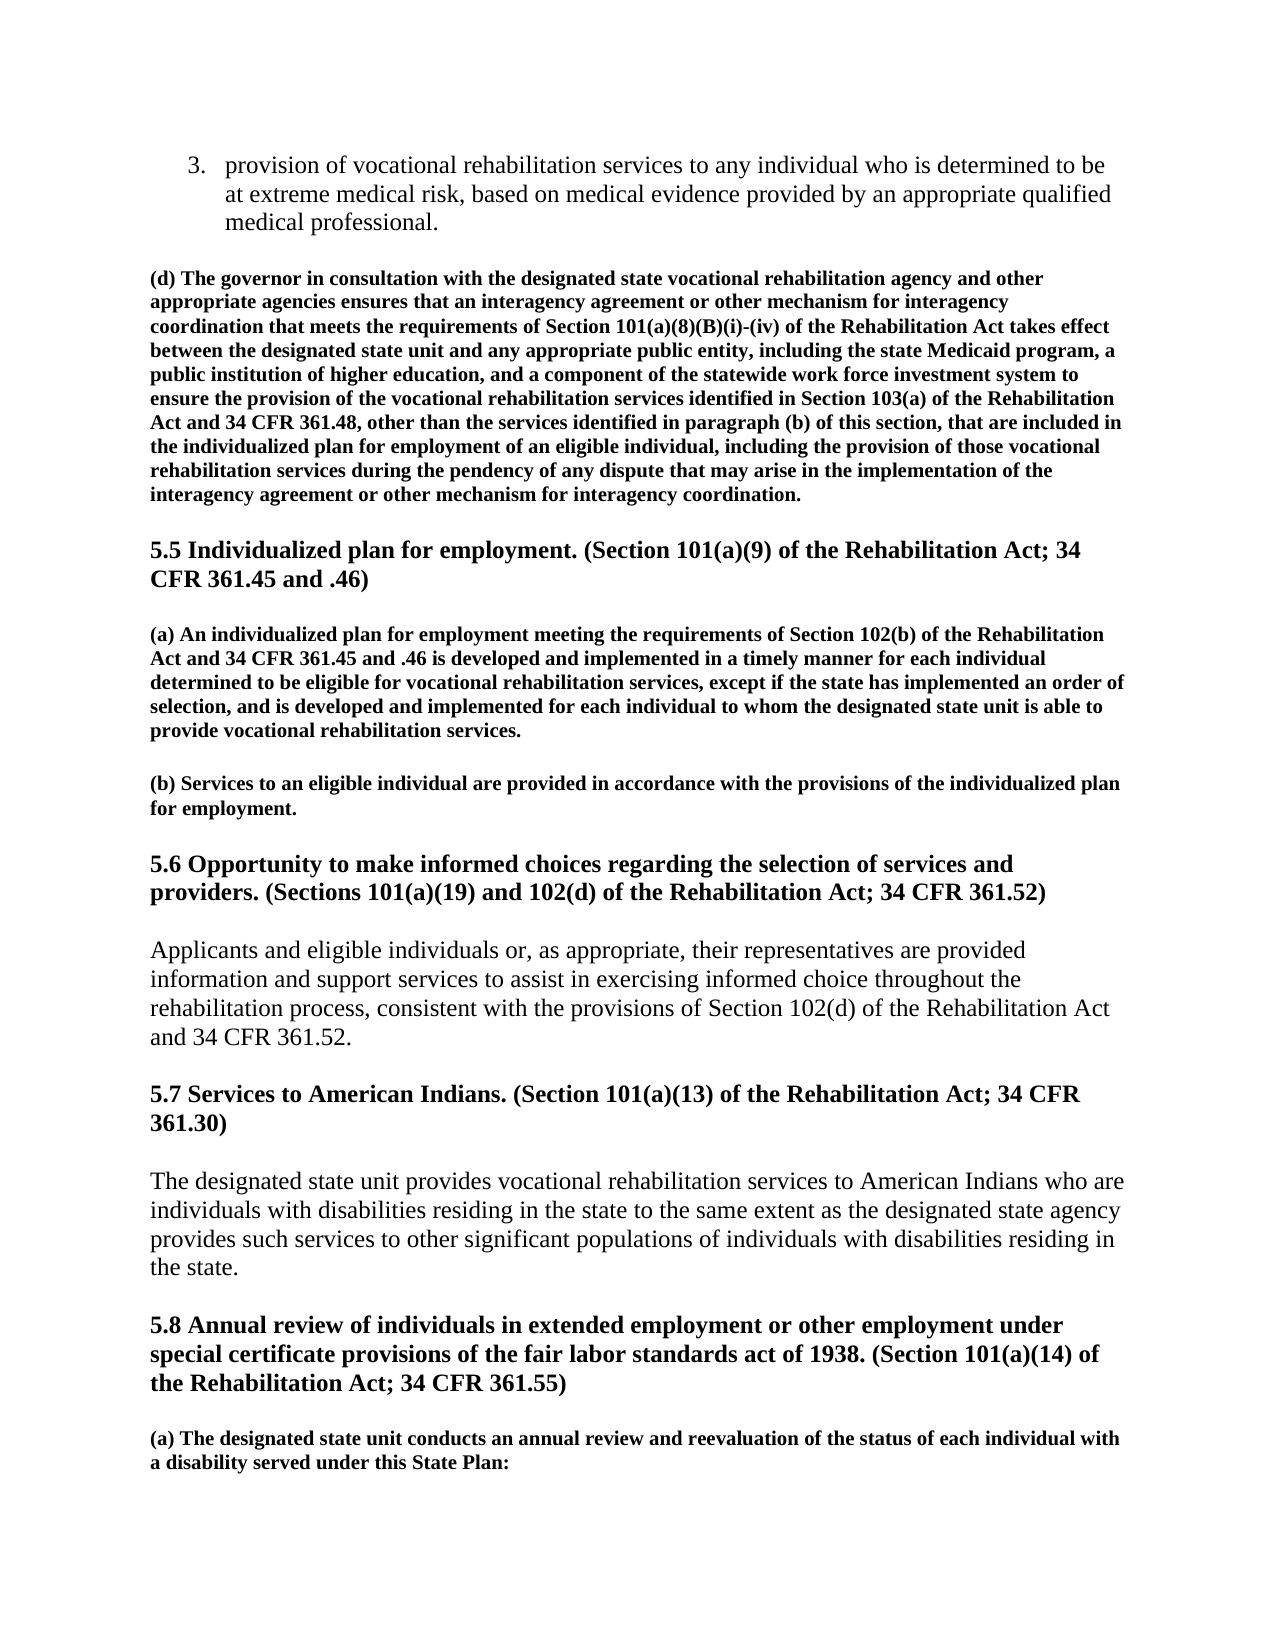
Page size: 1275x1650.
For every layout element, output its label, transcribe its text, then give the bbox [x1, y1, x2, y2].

subtitle 5.8 Annual review of individuals in extended employment or other employment under special certificate provisions of the fair labor standards act of 1938. (Section 101(a)(14) of the Rehabilitation Act; 34 CFR 361.55) [150, 1310, 1125, 1397]
subtitle 5.7 Services to American Indians. (Section 101(a)(13) of the Rehabilitation Act; 34 CFR 361.30) [150, 1079, 1125, 1137]
subtitle (b) Services to an eligible individual are provided in accordance with the provisions of the individualized plan for employment. [150, 771, 1125, 819]
subtitle (d) The governor in consultation with the designated state vocational rehabilitation agency and other appropriate agencies ensures that an interagency agreement or other mechanism for interagency coordination that meets the requirements of Section 101(a)(8)(B)(i)-(iv) of the Rehabilitation Act takes effect between the designated state unit and any appropriate public entity, including the state Medicaid program, a public institution of higher education, and a component of the statewide work force investment system to ensure the provision of the vocational rehabilitation services identified in Section 103(a) of the Rehabilitation Act and 34 CFR 361.48, other than the services identified in paragraph (b) of this section, that are included in the individualized plan for employment of an eligible individual, including the provision of those vocational rehabilitation services during the pendency of any dispute that may arise in the implementation of the interagency agreement or other mechanism for interagency coordination. [150, 265, 1125, 506]
list provision of vocational rehabilitation services to any individual who is determined to be at extreme medical risk, based on medical evidence provided by an appropriate qualified medical professional. [187, 150, 1125, 236]
text The designated state unit provides vocational rehabilitation services to American Indians who are individuals with disabilities residing in the state to the same extent as the designated state agency provides such services to other significant populations of individuals with disabilities residing in the state. [150, 1166, 1125, 1281]
subtitle (a) The designated state unit conducts an annual review and reevaluation of the status of each individual with a disability served under this State Plan: [150, 1426, 1125, 1474]
text Applicants and eligible individuals or, as appropriate, their representatives are provided information and support services to assist in exercising informed choice throughout the rehabilitation process, consistent with the provisions of Section 102(d) of the Rehabilitation Act and 34 CFR 361.52. [150, 935, 1125, 1050]
subtitle (a) An individualized plan for employment meeting the requirements of Section 102(b) of the Rehabilitation Act and 34 CFR 361.45 and .46 is developed and implemented in a timely manner for each individual determined to be eligible for vocational rehabilitation services, except if the state has implemented an order of selection, and is developed and implemented for each individual to whom the designated state unit is able to provide vocational rehabilitation services. [150, 622, 1125, 742]
subtitle 5.5 Individualized plan for employment. (Section 101(a)(9) of the Rehabilitation Act; 34 CFR 361.45 and .46) [150, 535, 1125, 593]
subtitle 5.6 Opportunity to make informed choices regarding the selection of services and providers. (Sections 101(a)(19) and 102(d) of the Rehabilitation Act; 34 CFR 361.52) [150, 849, 1125, 906]
